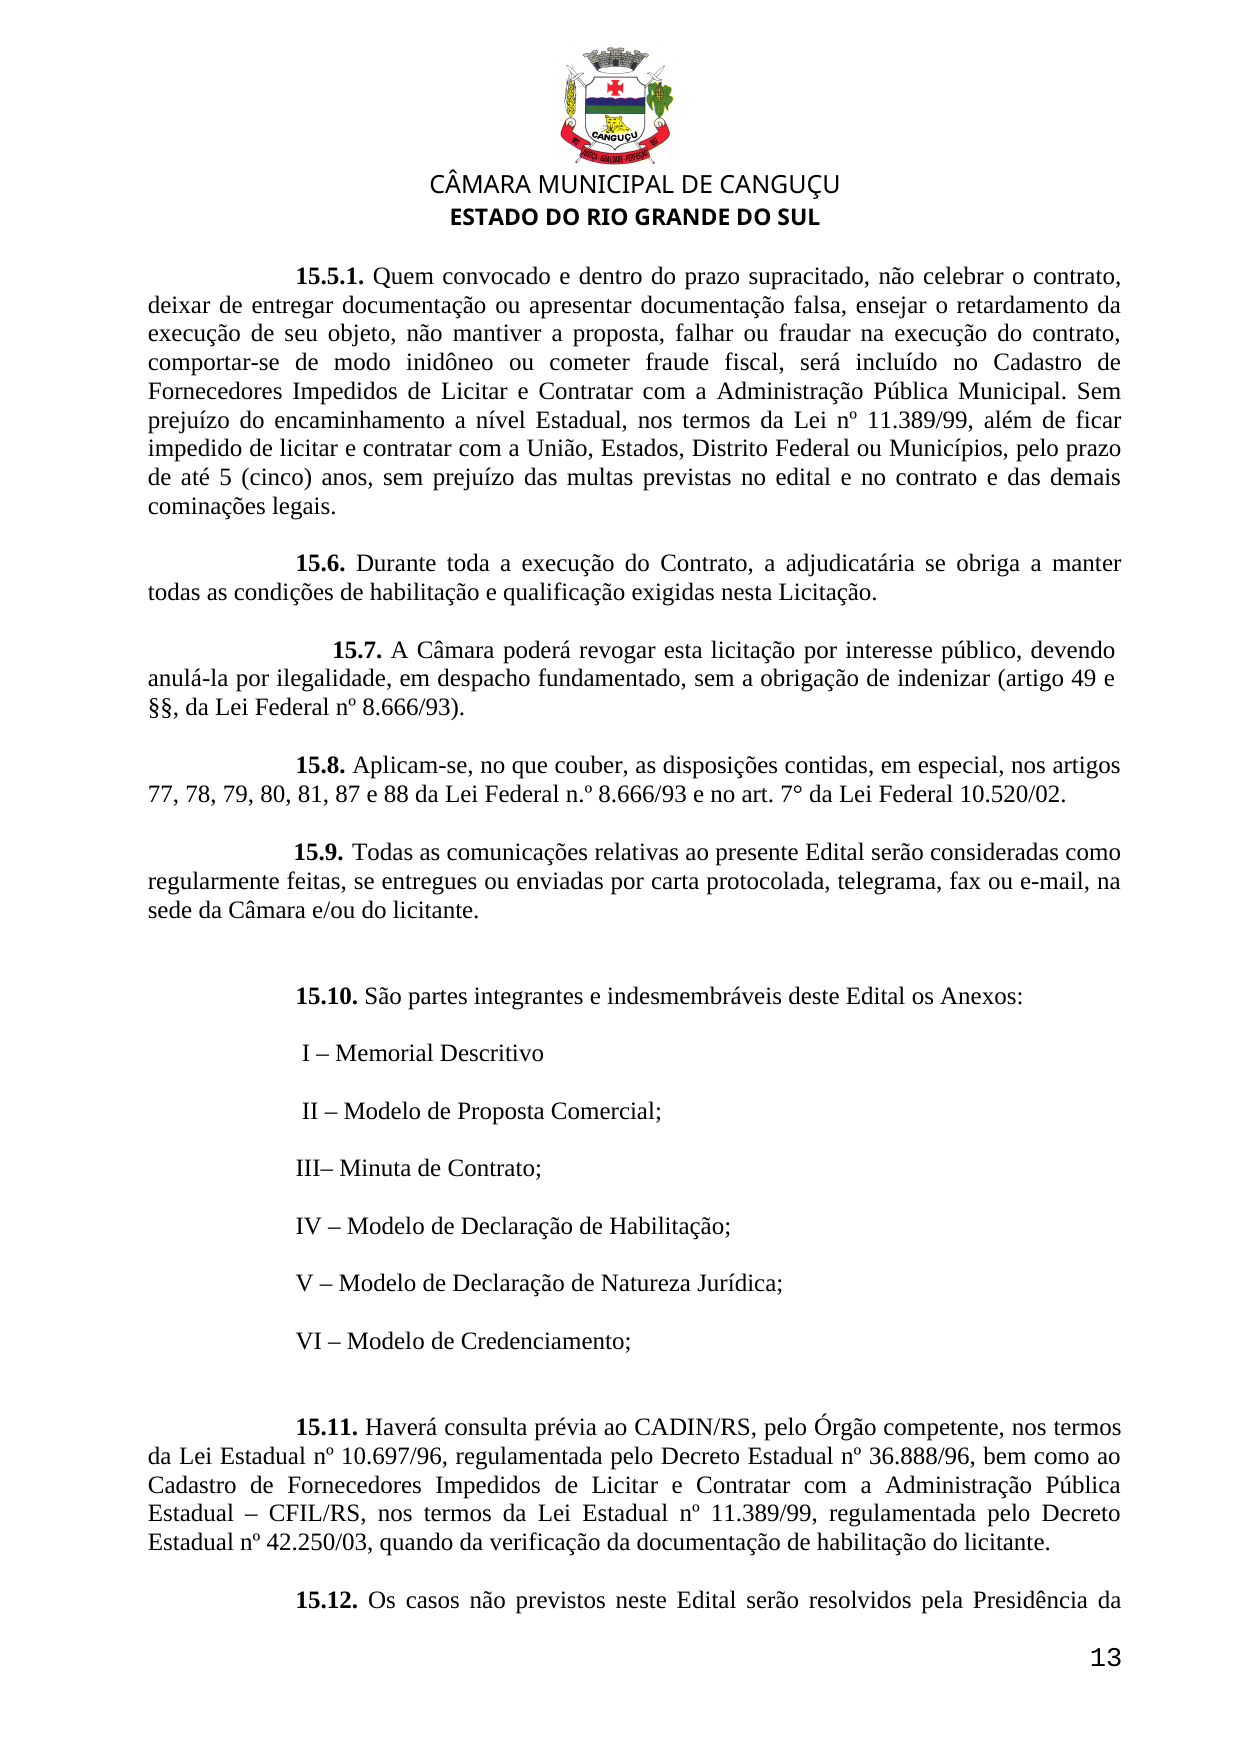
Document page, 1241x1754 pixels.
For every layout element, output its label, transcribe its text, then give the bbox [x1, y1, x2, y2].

text 15.8. Aplicam-se, no que couber, as disposições contidas, em especial, nos artigos 77, 78, 79, 80, 81, 87 e 88 da Lei Federal n.º 8.666/93 e no art. 7° da Lei Federal 10.520/02. [148, 750, 1122, 808]
list 15.12. Os casos não previstos neste Edital serão resolvidos pela Presidência da Câmara Municipal. [148, 1585, 1122, 1613]
picture [557, 44, 676, 167]
text 15.7. A Câmara poderá revogar esta licitação por interesse público, devendo anulá-la por ilegalidade, em despacho fundamentado, sem a obrigação de indenizar (artigo 49 e §§, da Lei Federal nº 8.666/93). [148, 635, 1116, 721]
list 15.9. Todas as comunicações relativas ao presente Edital serão consideradas como regularmente feitas, se entregues ou enviadas por carta protocolada, telegrama, fax ou e-mail, na sede da Câmara e/ou do licitante. [148, 837, 1122, 923]
list III– Minuta de Contrato; [148, 1153, 1122, 1182]
list I – Memorial Descritivo [148, 1038, 1122, 1067]
list 15.5.1. Quem convocado e dentro do prazo supracitado, não celebrar o contrato, deixar de entregar documentação ou apresentar documentação falsa, ensejar o retardamento da execução de seu objeto, não mantiver a proposta, falhar ou fraudar na execução do contrato, comportar-se de modo inidôneo ou cometer fraude fiscal, será incluído no Cadastro de Fornecedores Impedidos de Licitar e Contratar com a Administração Pública Municipal. Sem prejuízo do encaminhamento a nível Estadual, nos termos da Lei nº 11.389/99, além de ficar impedido de licitar e contratar com a União, Estados, Distrito Federal ou Municípios, pelo prazo de até 5 (cinco) anos, sem prejuízo das multas previstas no edital e no contrato e das demais cominações legais. [148, 261, 1122, 520]
list IV – Modelo de Declaração de Habilitação; [148, 1211, 1122, 1240]
list II – Modelo de Proposta Comercial; [148, 1096, 1122, 1125]
list 15.11. Haverá consulta prévia ao CADIN/RS, pelo Órgão competente, nos termos da Lei Estadual nº 10.697/96, regulamentada pelo Decreto Estadual nº 36.888/96, bem como ao Cadastro de Fornecedores Impedidos de Licitar e Contratar com a Administração Pública Estadual – CFIL/RS, nos termos da Lei Estadual nº 11.389/99, regulamentada pelo Decreto Estadual nº 42.250/03, quando da verificação da documentação de habilitação do licitante. [148, 1412, 1122, 1556]
list V – Modelo de Declaração de Natureza Jurídica; [148, 1268, 1122, 1297]
list 15.6. Durante toda a execução do Contrato, a adjudicatária se obriga a manter todas as condições de habilitação e qualificação exigidas nesta Licitação. [148, 548, 1122, 606]
list 15.10. São partes integrantes e indesmembráveis deste Edital os Anexos: [148, 981, 1122, 1010]
list VI – Modelo de Credenciamento; [148, 1326, 1122, 1355]
